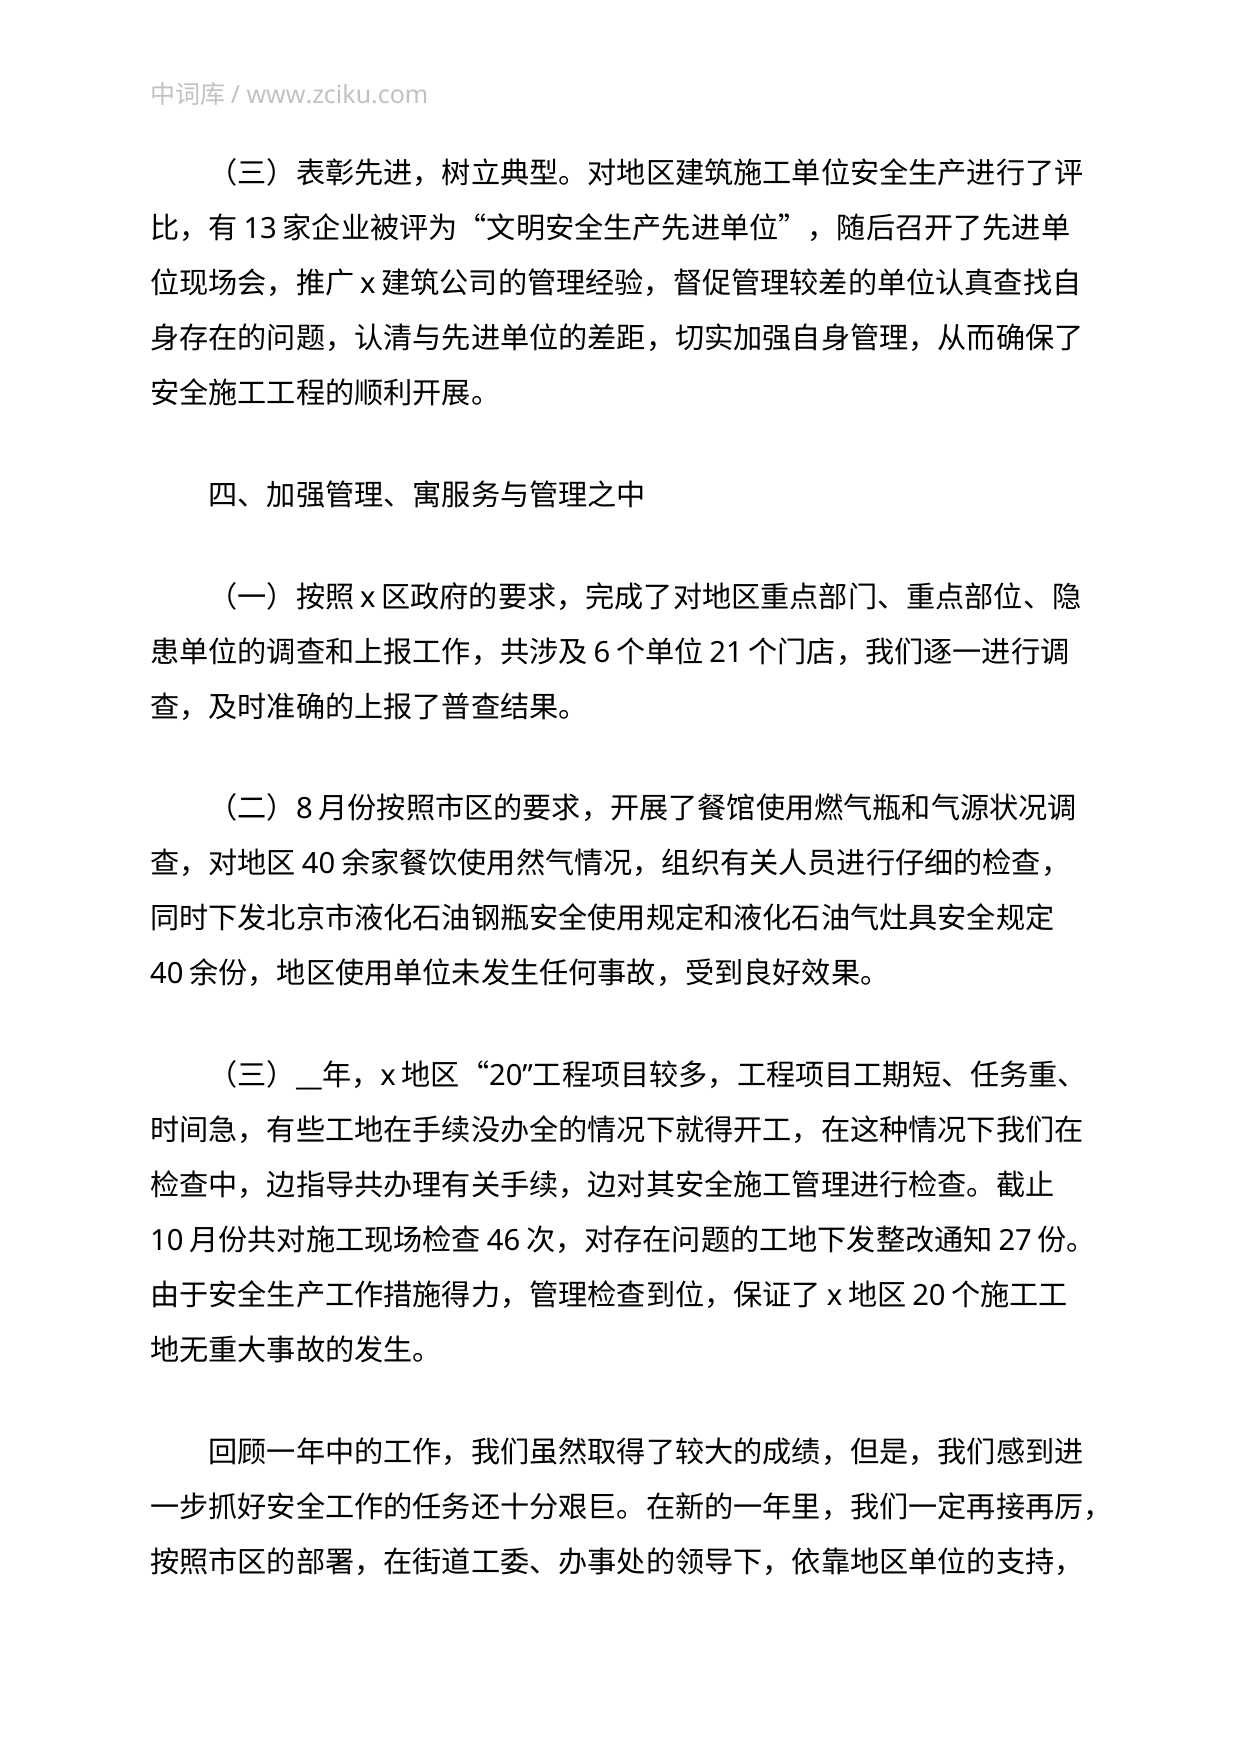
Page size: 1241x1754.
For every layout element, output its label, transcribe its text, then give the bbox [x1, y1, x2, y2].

text 四、加强管理、寓服务与管理之中 [150, 472, 1090, 514]
text （一）按照x区政府的要求，完成了对地区重点部门、重点部位、隐患单位的调查和上报工作，共涉及6个单位21个门店，我们逐一进行调查，及时准确的上报了普查结果。 [150, 573, 1090, 726]
text （三）表彰先进，树立典型。对地区建筑施工单位安全生产进行了评比，有13家企业被评为“文明安全生产先进单位”，随后召开了先进单位现场会，推广x建筑公司的管理经验，督促管理较差的单位认真查找自身存在的问题，认清与先进单位的差距，切实加强自身管理，从而确保了安全施工工程的顺利开展。 [150, 150, 1090, 412]
text （三）__年，x地区“20”工程项目较多，工程项目工期短、任务重、时间急，有些工地在手续没办全的情况下就得开工，在这种情况下我们在检查中，边指导共办理有关手续，边对其安全施工管理进行检查。截止10月份共对施工现场检查46次，对存在问题的工地下发整改通知27份。由于安全生产工作措施得力，管理检查到位，保证了x地区20个施工工地无重大事故的发生。 [150, 1052, 1090, 1369]
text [150, 1428, 1090, 1581]
text （二）8月份按照市区的要求，开展了餐馆使用燃气瓶和气源状况调查，对地区40余家餐饮使用然气情况，组织有关人员进行仔细的检查，同时下发北京市液化石油钢瓶安全使用规定和液化石油气灶具安全规定40余份，地区使用单位未发生任何事故，受到良好效果。 [150, 785, 1090, 992]
